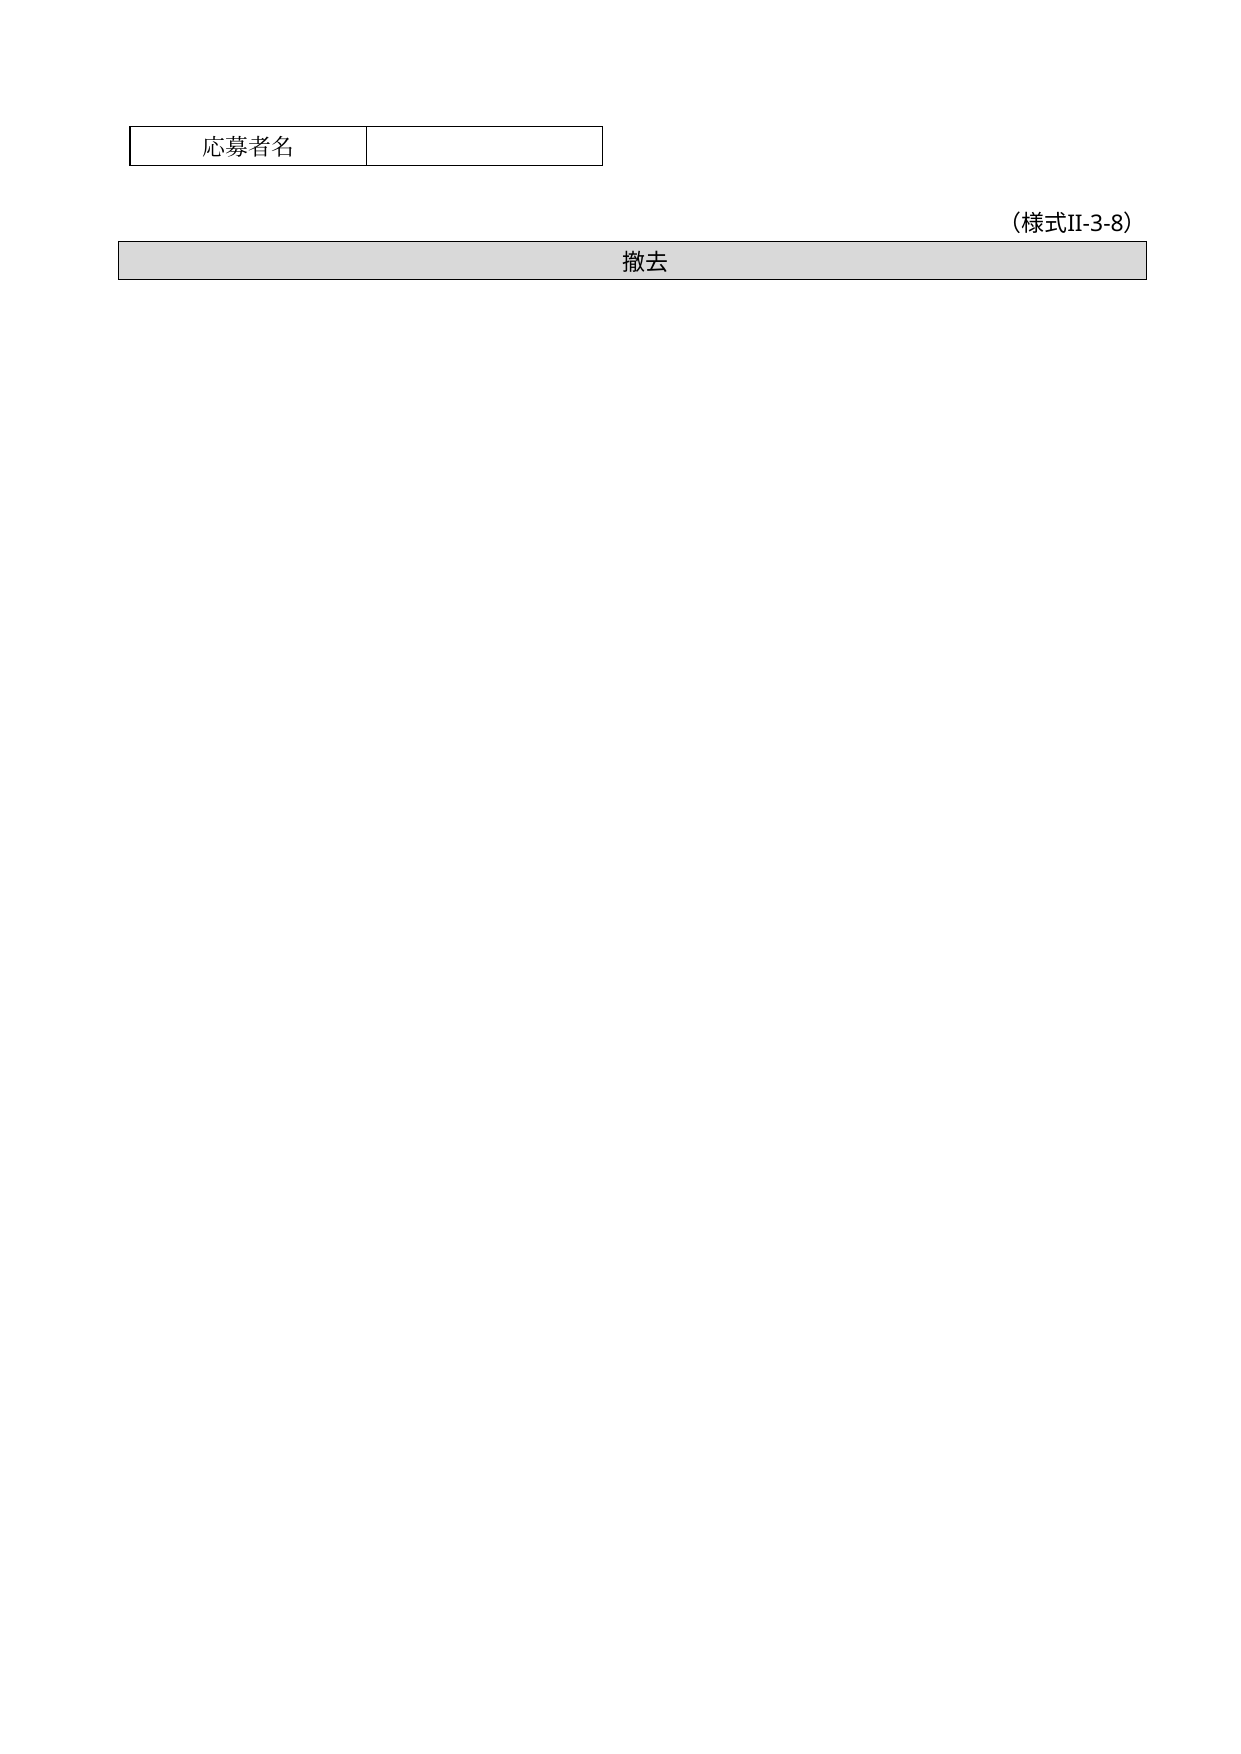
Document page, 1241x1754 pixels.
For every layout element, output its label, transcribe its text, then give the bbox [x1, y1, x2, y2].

table_header 応募者名 [131, 127, 366, 165]
table_header 撤去 [119, 242, 1146, 279]
table_header [367, 127, 602, 165]
